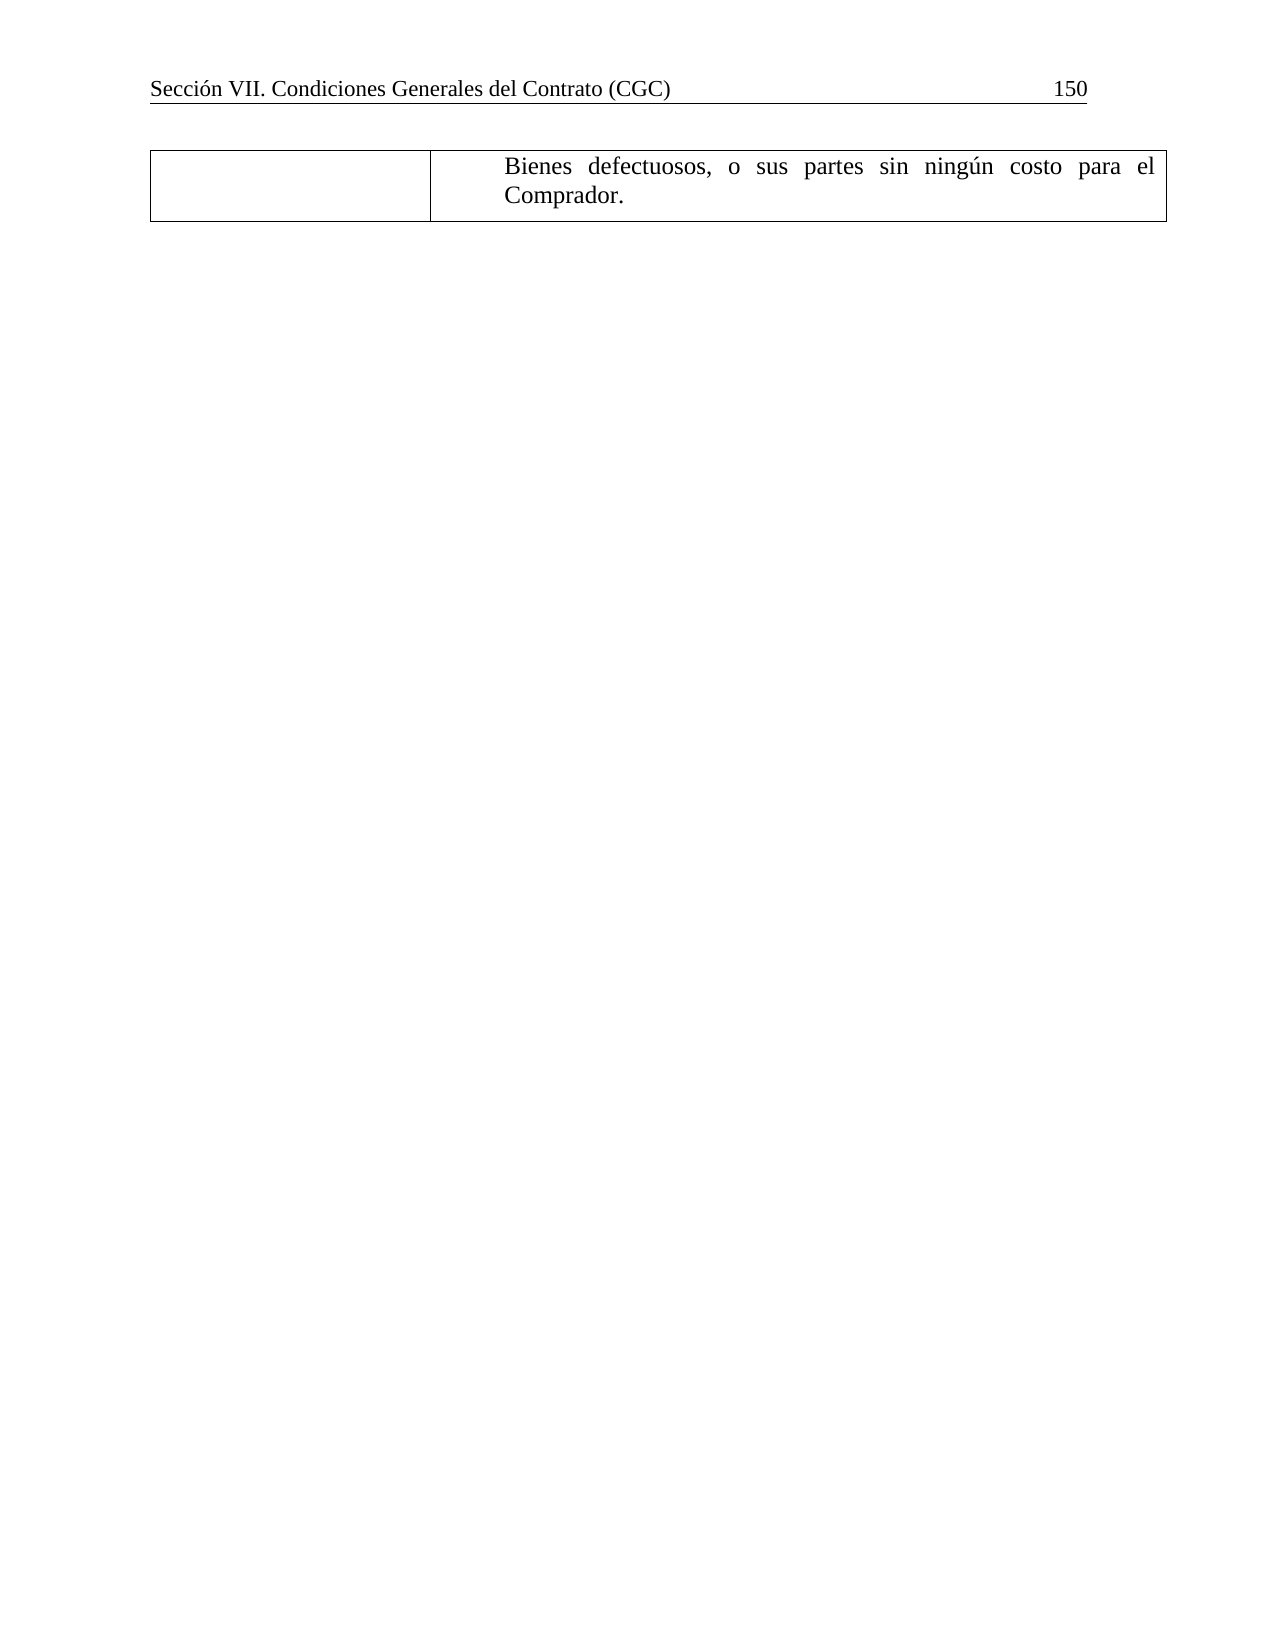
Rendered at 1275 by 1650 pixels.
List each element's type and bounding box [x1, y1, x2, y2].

table_cell [431, 151, 1166, 221]
table_cell [151, 151, 430, 221]
